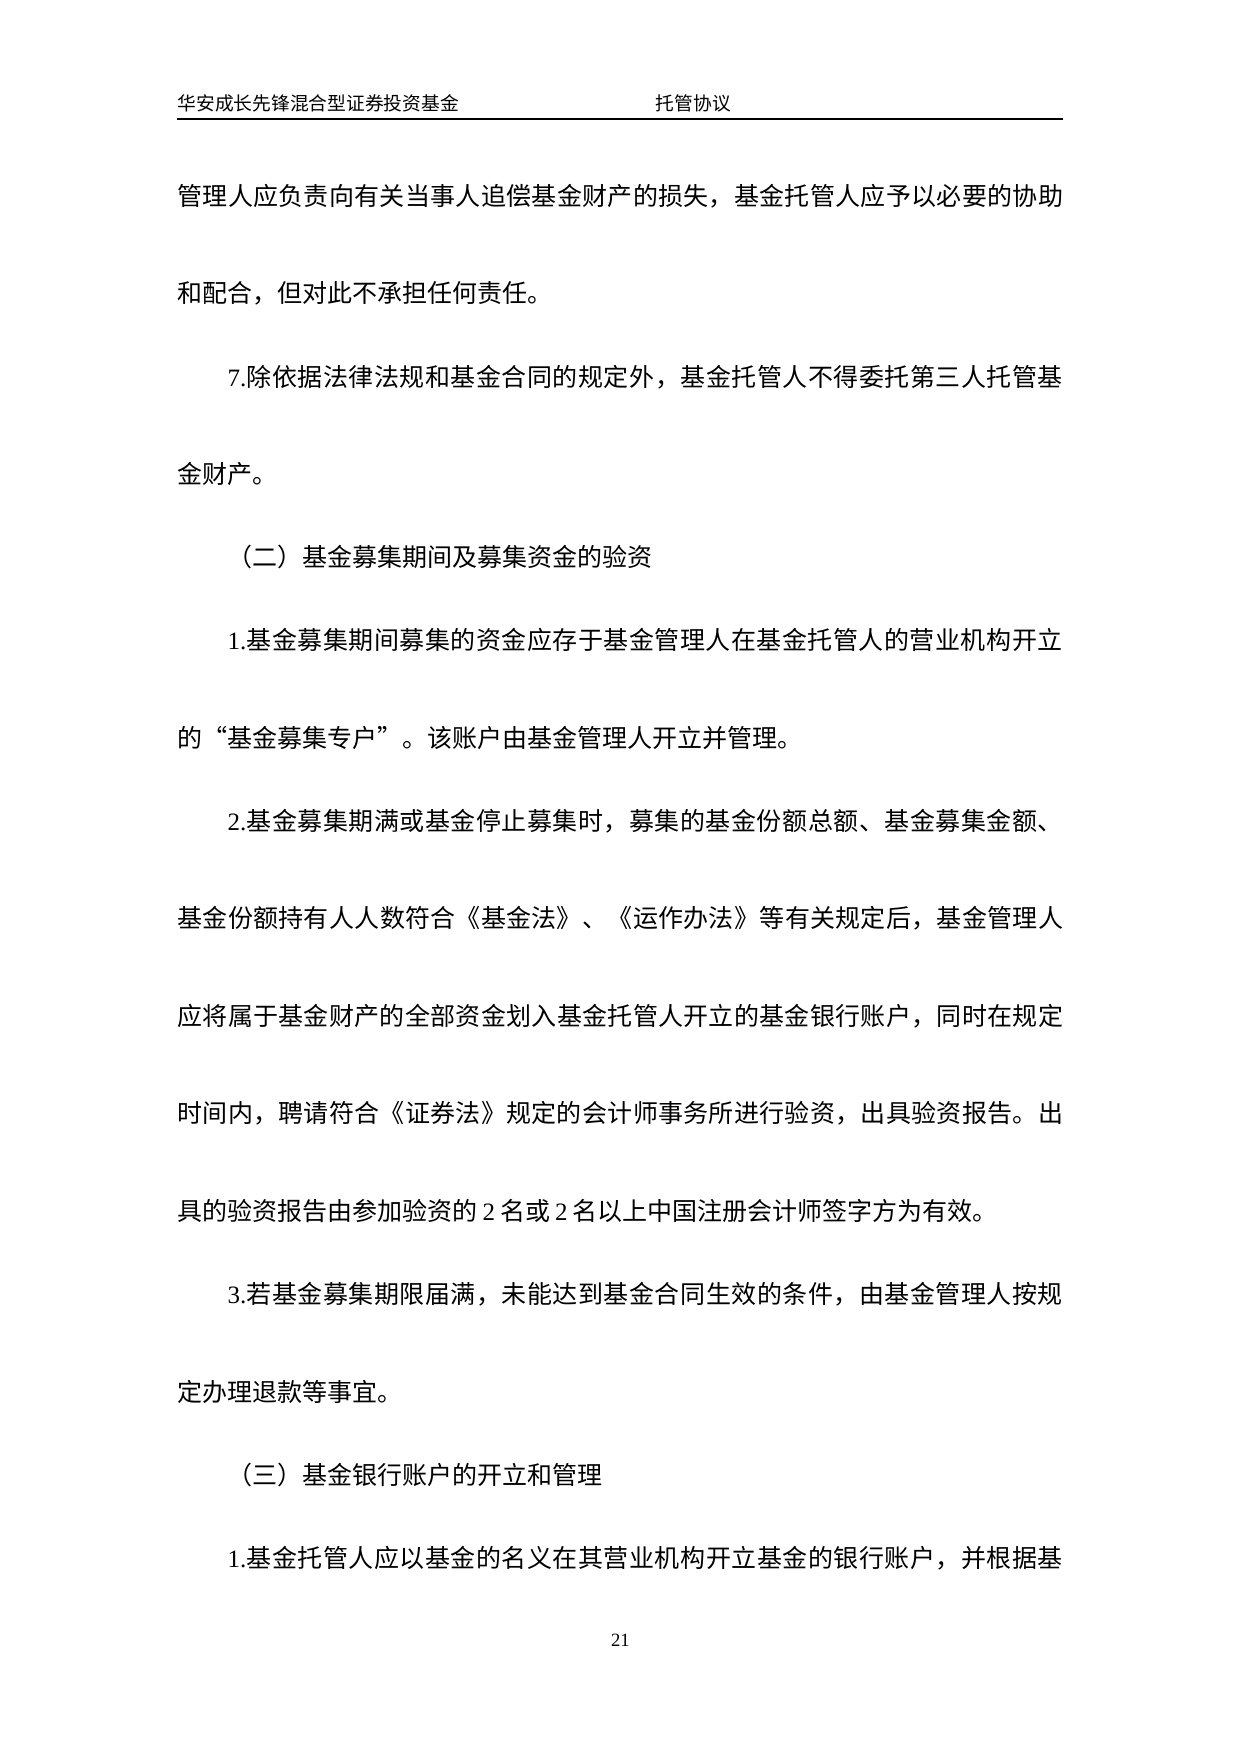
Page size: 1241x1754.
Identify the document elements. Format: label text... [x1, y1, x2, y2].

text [177, 162, 1063, 324]
text 1.基金募集期间募集的资金应存于基金管理人在基金托管人的营业机构开立的“基金募集专户”。该账户由基金管理人开立并管理。 [177, 606, 1063, 769]
text 3.若基金募集期限届满，未能达到基金合同生效的条件，由基金管理人按规定办理退款等事宜。 [177, 1260, 1063, 1423]
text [177, 1524, 1063, 1589]
text 2.基金募集期满或基金停止募集时，募集的基金份额总额、基金募集金额、基金份额持有人人数符合《基金法》、《运作办法》等有关规定后，基金管理人应将属于基金财产的全部资金划入基金托管人开立的基金银行账户，同时在规定时间内，聘请符合《证券法》规定的会计师事务所进行验资，出具验资报告。出具的验资报告由参加验资的2名或2名以上中国注册会计师签字方为有效。 [177, 787, 1063, 1242]
text 7.除依据法律法规和基金合同的规定外，基金托管人不得委托第三人托管基金财产。 [177, 343, 1063, 505]
text （二）基金募集期间及募集资金的验资 [177, 523, 1063, 588]
text （三）基金银行账户的开立和管理 [177, 1441, 1063, 1506]
